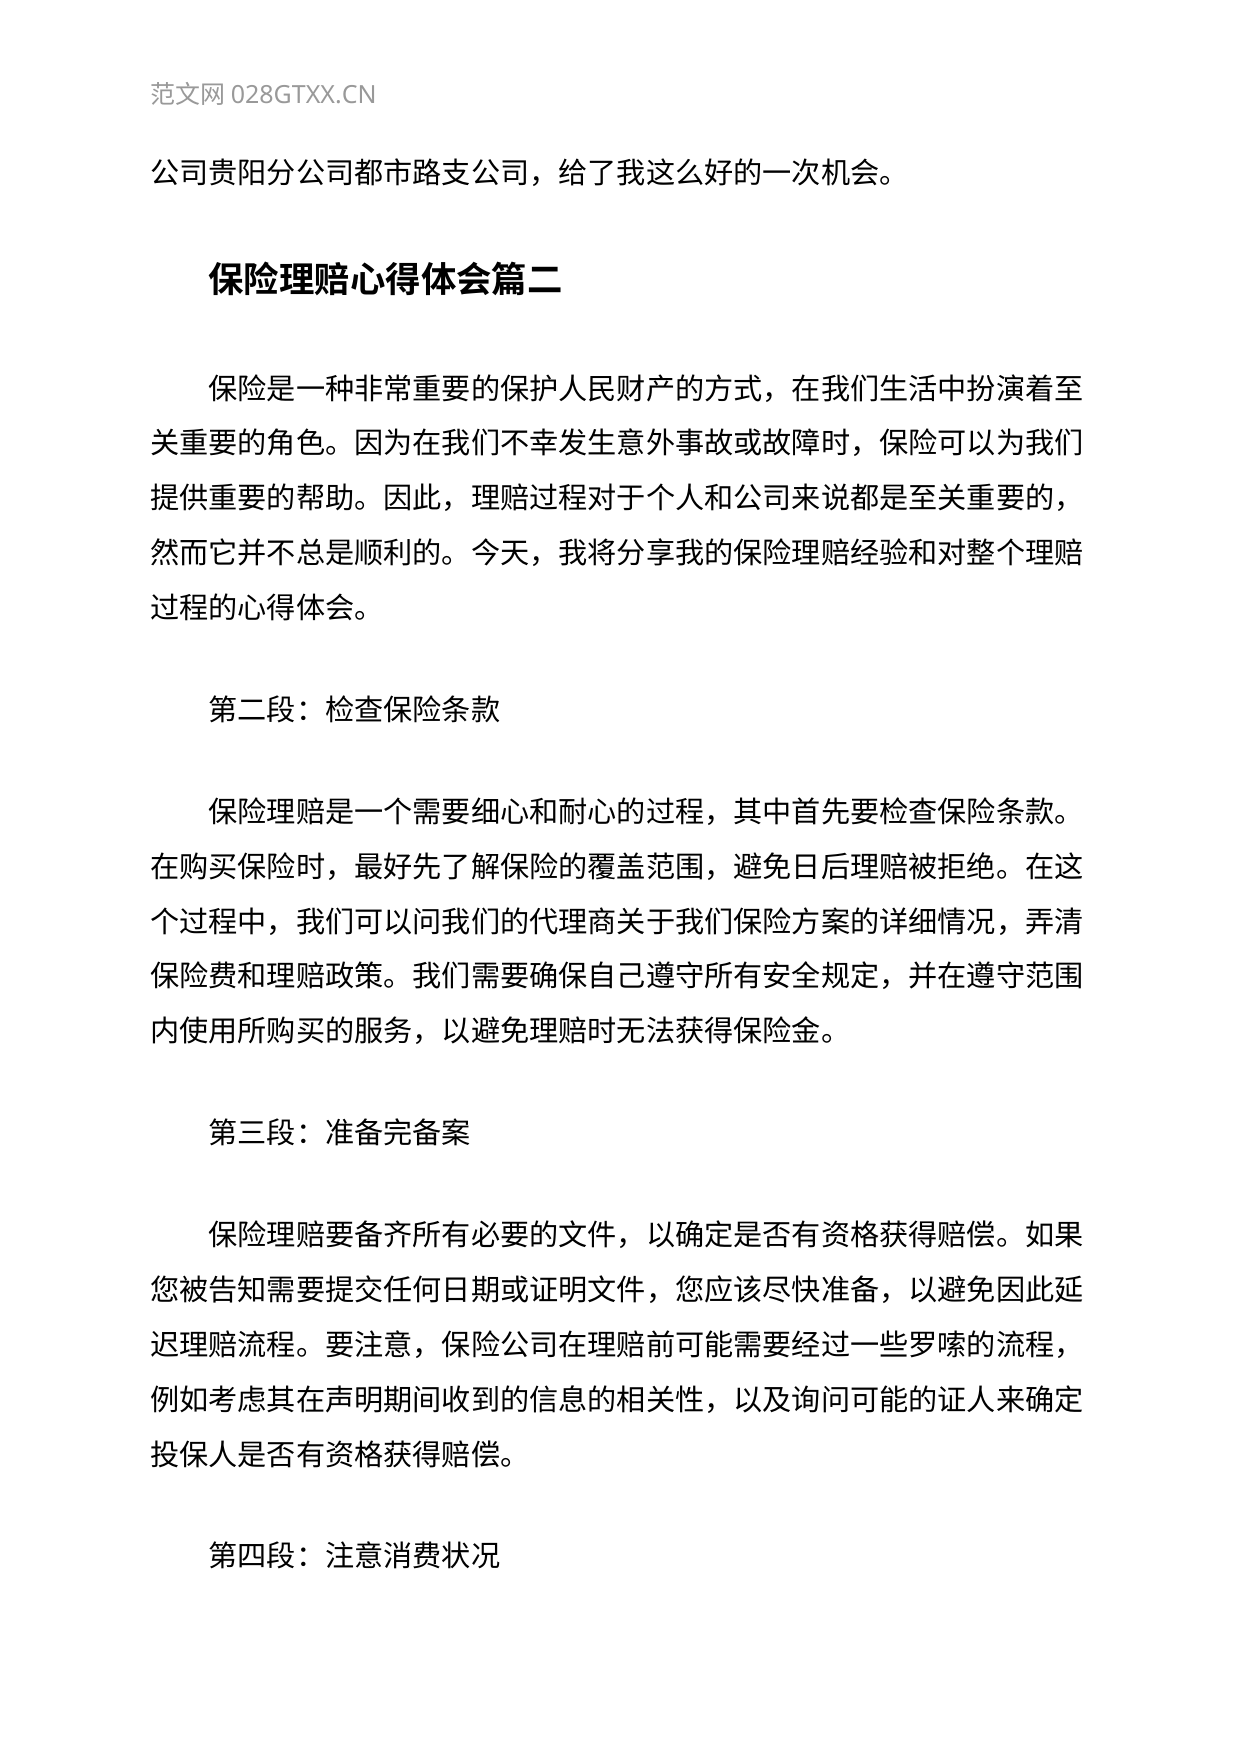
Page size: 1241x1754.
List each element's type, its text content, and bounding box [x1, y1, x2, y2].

text 保险理赔要备齐所有必要的文件，以确定是否有资格获得赔偿。如果您被告知需要提交任何日期或证明文件，您应该尽快准备，以避免因此延迟理赔流程。要注意，保险公司在理赔前可能需要经过一些罗嗦的流程，例如考虑其在声明期间收到的信息的相关性，以及询问可能的证人来确定投保人是否有资格获得赔偿。 [150, 1211, 1090, 1473]
text 保险是一种非常重要的保护人民财产的方式，在我们生活中扮演着至关重要的角色。因为在我们不幸发生意外事故或故障时，保险可以为我们提供重要的帮助。因此，理赔过程对于个人和公司来说都是至关重要的，然而它并不总是顺利的。今天，我将分享我的保险理赔经验和对整个理赔过程的心得体会。 [150, 365, 1090, 627]
text 保险理赔心得体会篇二 [150, 252, 1090, 303]
text 保险理赔是一个需要细心和耐心的过程，其中首先要检查保险条款。在购买保险时，最好先了解保险的覆盖范围，避免日后理赔被拒绝。在这个过程中，我们可以问我们的代理商关于我们保险方案的详细情况，弄清保险费和理赔政策。我们需要确保自己遵守所有安全规定，并在遵守范围内使用所购买的服务，以避免理赔时无法获得保险金。 [150, 788, 1090, 1050]
text 第四段：注意消费状况 [150, 1533, 1090, 1575]
text 第三段：准备完备案 [150, 1110, 1090, 1152]
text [150, 150, 1090, 192]
text 第二段：检查保险条款 [150, 687, 1090, 729]
